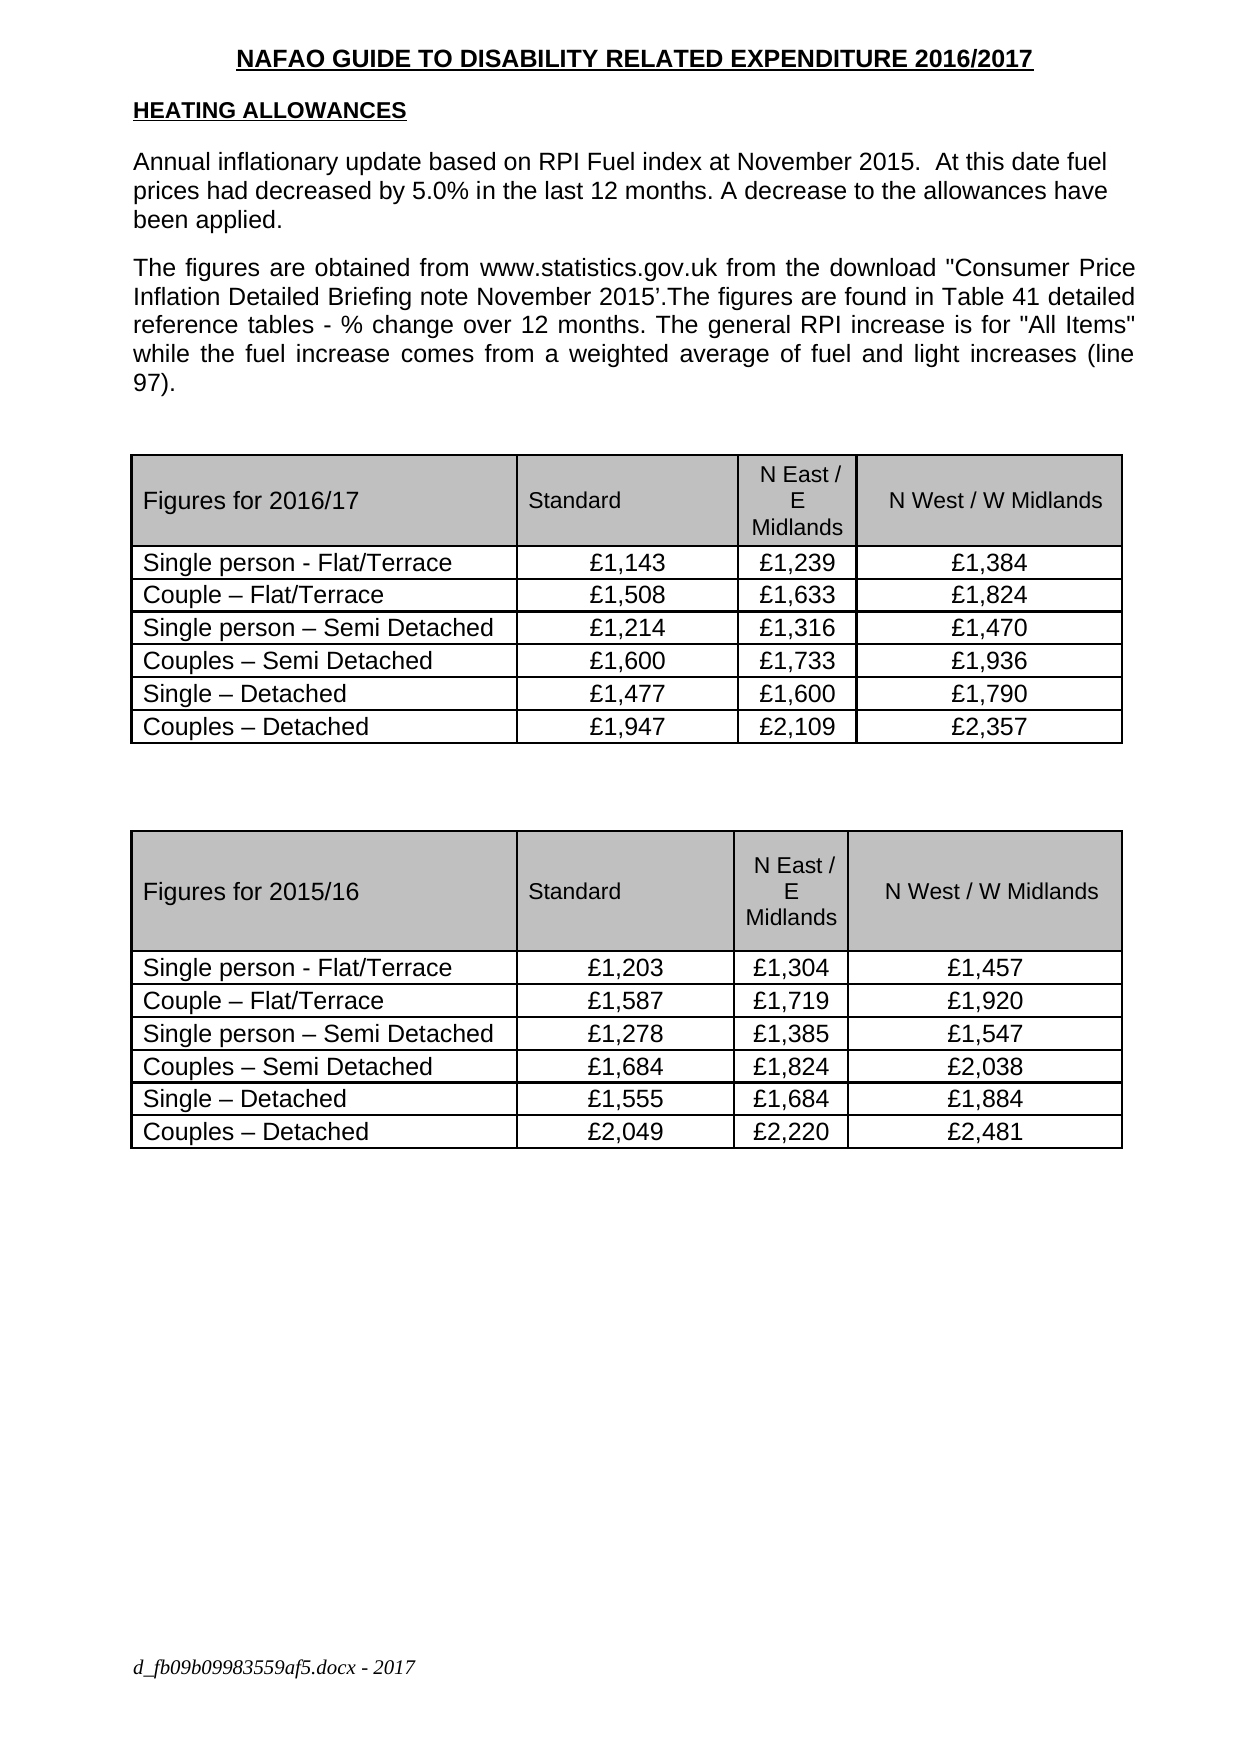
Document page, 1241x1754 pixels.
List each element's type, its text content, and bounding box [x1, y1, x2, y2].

table_cell £1,633 [739, 580, 855, 610]
table_header N East / E Midlands [735, 832, 847, 950]
table_cell £1,239 [739, 547, 855, 577]
table_cell £1,316 [739, 613, 855, 643]
table_header N East / E Midlands [739, 456, 855, 545]
table_cell £2,481 [849, 1116, 1121, 1147]
table_cell Couple – Flat/Terrace [133, 580, 516, 610]
table_header Standard [518, 832, 733, 950]
table_cell £1,143 [518, 547, 737, 577]
subtitle NAFAO GUIDE TO DISABILITY RELATED EXPENDITURE 2016/2017 [133, 44, 1137, 73]
table_cell £1,477 [518, 678, 737, 709]
table_cell £1,719 [735, 985, 847, 1016]
table_cell Single person – Semi Detached [133, 1018, 516, 1049]
table_cell £2,220 [735, 1116, 847, 1147]
table_cell £1,790 [858, 678, 1121, 709]
table_cell £1,547 [849, 1018, 1121, 1049]
table_header N West / W Midlands [849, 832, 1121, 950]
table_cell £1,936 [858, 645, 1121, 676]
table_header Figures for 2015/16 [133, 832, 516, 950]
table_cell £1,600 [518, 645, 737, 676]
table_cell £1,947 [518, 711, 737, 742]
table_cell £1,384 [858, 547, 1121, 577]
table_cell £1,920 [849, 985, 1121, 1016]
table_header Figures for 2016/17 [133, 456, 516, 545]
table_cell £2,038 [849, 1051, 1121, 1081]
table_header N West / W Midlands [858, 456, 1121, 545]
table_cell £2,109 [739, 711, 855, 742]
table_cell £1,508 [518, 580, 737, 610]
table_cell Couple – Flat/Terrace [133, 985, 516, 1016]
table_cell Single person – Semi Detached [133, 613, 516, 643]
subtitle HEATING ALLOWANCES [133, 97, 1137, 123]
table_cell Single – Detached [133, 678, 516, 709]
table_cell Couples – Semi Detached [133, 1051, 516, 1081]
table_cell £1,304 [735, 952, 847, 983]
table_cell £1,824 [858, 580, 1121, 610]
text Annual inflationary update based on RPI Fuel index at November 2015. At this date fuel prices had decreased by 5.0% in the last 12 months. A decrease to the allowances have been applied. [133, 147, 1137, 234]
table_cell Single person - Flat/Terrace [133, 952, 516, 983]
table_cell £1,555 [518, 1084, 733, 1114]
table_cell Couples – Detached [133, 711, 516, 742]
table_cell £1,470 [858, 613, 1121, 643]
table_cell £1,385 [735, 1018, 847, 1049]
table_cell £1,278 [518, 1018, 733, 1049]
table_cell £1,587 [518, 985, 733, 1016]
table_cell Couples – Detached [133, 1116, 516, 1147]
table_cell £1,884 [849, 1084, 1121, 1114]
table_cell £1,203 [518, 952, 733, 983]
table_header Standard [518, 456, 737, 545]
table_cell Single person - Flat/Terrace [133, 547, 516, 577]
table_cell £1,824 [735, 1051, 847, 1081]
table_cell £2,357 [858, 711, 1121, 742]
table_cell £1,733 [739, 645, 855, 676]
table_cell £1,600 [739, 678, 855, 709]
table_cell £2,049 [518, 1116, 733, 1147]
table_cell £1,684 [518, 1051, 733, 1081]
table_cell £1,684 [735, 1084, 847, 1114]
table_cell £1,457 [849, 952, 1121, 983]
table_cell Single – Detached [133, 1084, 516, 1114]
table_cell Couples – Semi Detached [133, 645, 516, 676]
table_cell £1,214 [518, 613, 737, 643]
text The figures are obtained from www.statistics.gov.uk from the download "Consumer Price Inflation Detailed Briefing note November 2015’.The figures are found in Table 41 detailed reference tables - % change over 12 months. The general increase is for "All Items" while the fuel increase comes from a weighted average of fuel and light increases (line 97). [133, 253, 1137, 397]
